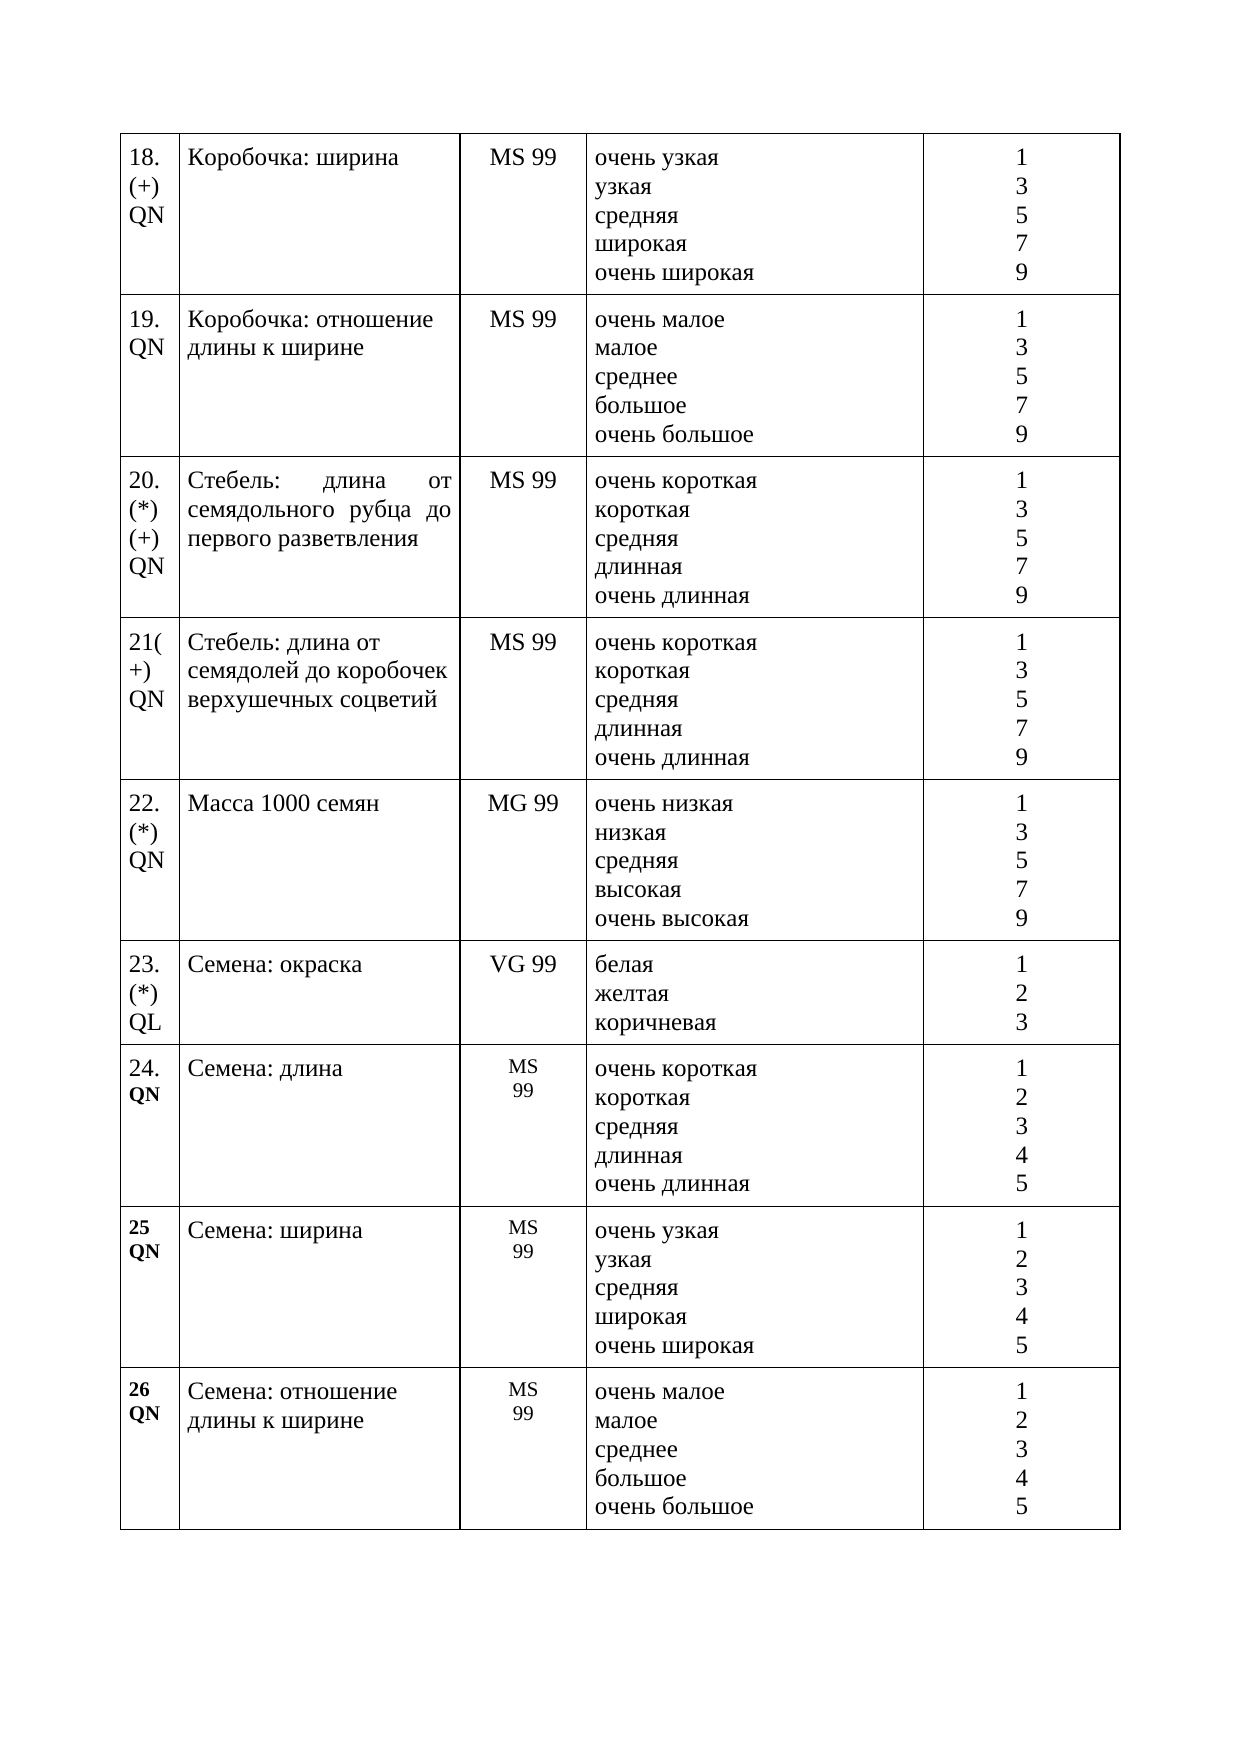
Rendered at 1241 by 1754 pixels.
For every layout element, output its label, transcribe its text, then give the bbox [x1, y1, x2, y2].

table_cell 1 3 5 7 9 [924, 780, 1119, 940]
table_cell 1 2 3 [924, 941, 1119, 1044]
table_cell 1 2 3 4 5 [924, 1368, 1119, 1528]
table_cell Семена: отношение длины к ширине [180, 1368, 459, 1528]
table_cell очень узкая узкая средняя широкая очень широкая [587, 134, 923, 294]
table_cell VG 99 [461, 941, 586, 1044]
table_cell MG 99 [461, 780, 586, 940]
table_cell MS 99 [461, 457, 586, 617]
table_cell Семена: длина [180, 1045, 459, 1206]
table_cell очень малое малое среднее большое очень большое [587, 1368, 923, 1528]
table_cell Коробочка: отношение длины к ширине [180, 295, 459, 456]
table_cell 22. (*) QN [121, 780, 179, 940]
table_cell 18. (+) QN [121, 134, 179, 294]
table_cell MS 99 [461, 295, 586, 456]
table_cell MS 99 [461, 1368, 586, 1528]
table_cell 20. (*) (+) QN [121, 457, 179, 617]
table_cell Масса 1000 семян [180, 780, 459, 940]
table_cell MS 99 [461, 1045, 586, 1206]
table_cell 23. (*) QL [121, 941, 179, 1044]
table_cell MS 99 [461, 134, 586, 294]
table_cell очень узкая узкая средняя широкая очень широкая [587, 1207, 923, 1367]
table_cell очень малое малое среднее большое очень большое [587, 295, 923, 456]
table_cell очень короткая короткая средняя длинная очень длинная [587, 1045, 923, 1206]
table_cell 21(+) QN [121, 618, 179, 779]
table_cell 1 3 5 7 9 [924, 457, 1119, 617]
table_cell очень низкая низкая средняя высокая очень высокая [587, 780, 923, 940]
table_cell Семена: ширина [180, 1207, 459, 1367]
table_cell MS 99 [461, 618, 586, 779]
table_cell Стебель: длина от семядольного рубца до первого разветвления [180, 457, 459, 617]
table_cell 19. QN [121, 295, 179, 456]
table_cell 1 3 5 7 9 [924, 134, 1119, 294]
table_cell MS 99 [461, 1207, 586, 1367]
table_cell 1 2 3 4 5 [924, 1045, 1119, 1206]
table_cell белая желтая коричневая [587, 941, 923, 1044]
table_cell 1 2 3 4 5 [924, 1207, 1119, 1367]
table_cell Коробочка: ширина [180, 134, 459, 294]
table_cell 26 QN [121, 1368, 179, 1528]
table_cell 1 3 5 7 9 [924, 295, 1119, 456]
table_cell 25 QN [121, 1207, 179, 1367]
table_cell Семена: окраска [180, 941, 459, 1044]
table_cell очень короткая короткая средняя длинная очень длинная [587, 618, 923, 779]
table_cell Стебель: длина от семядолей до коробочек верхушечных соцветий [180, 618, 459, 779]
table_cell 24. QN [121, 1045, 179, 1206]
table_cell 1 3 5 7 9 [924, 618, 1119, 779]
table_cell очень короткая короткая средняя длинная очень длинная [587, 457, 923, 617]
